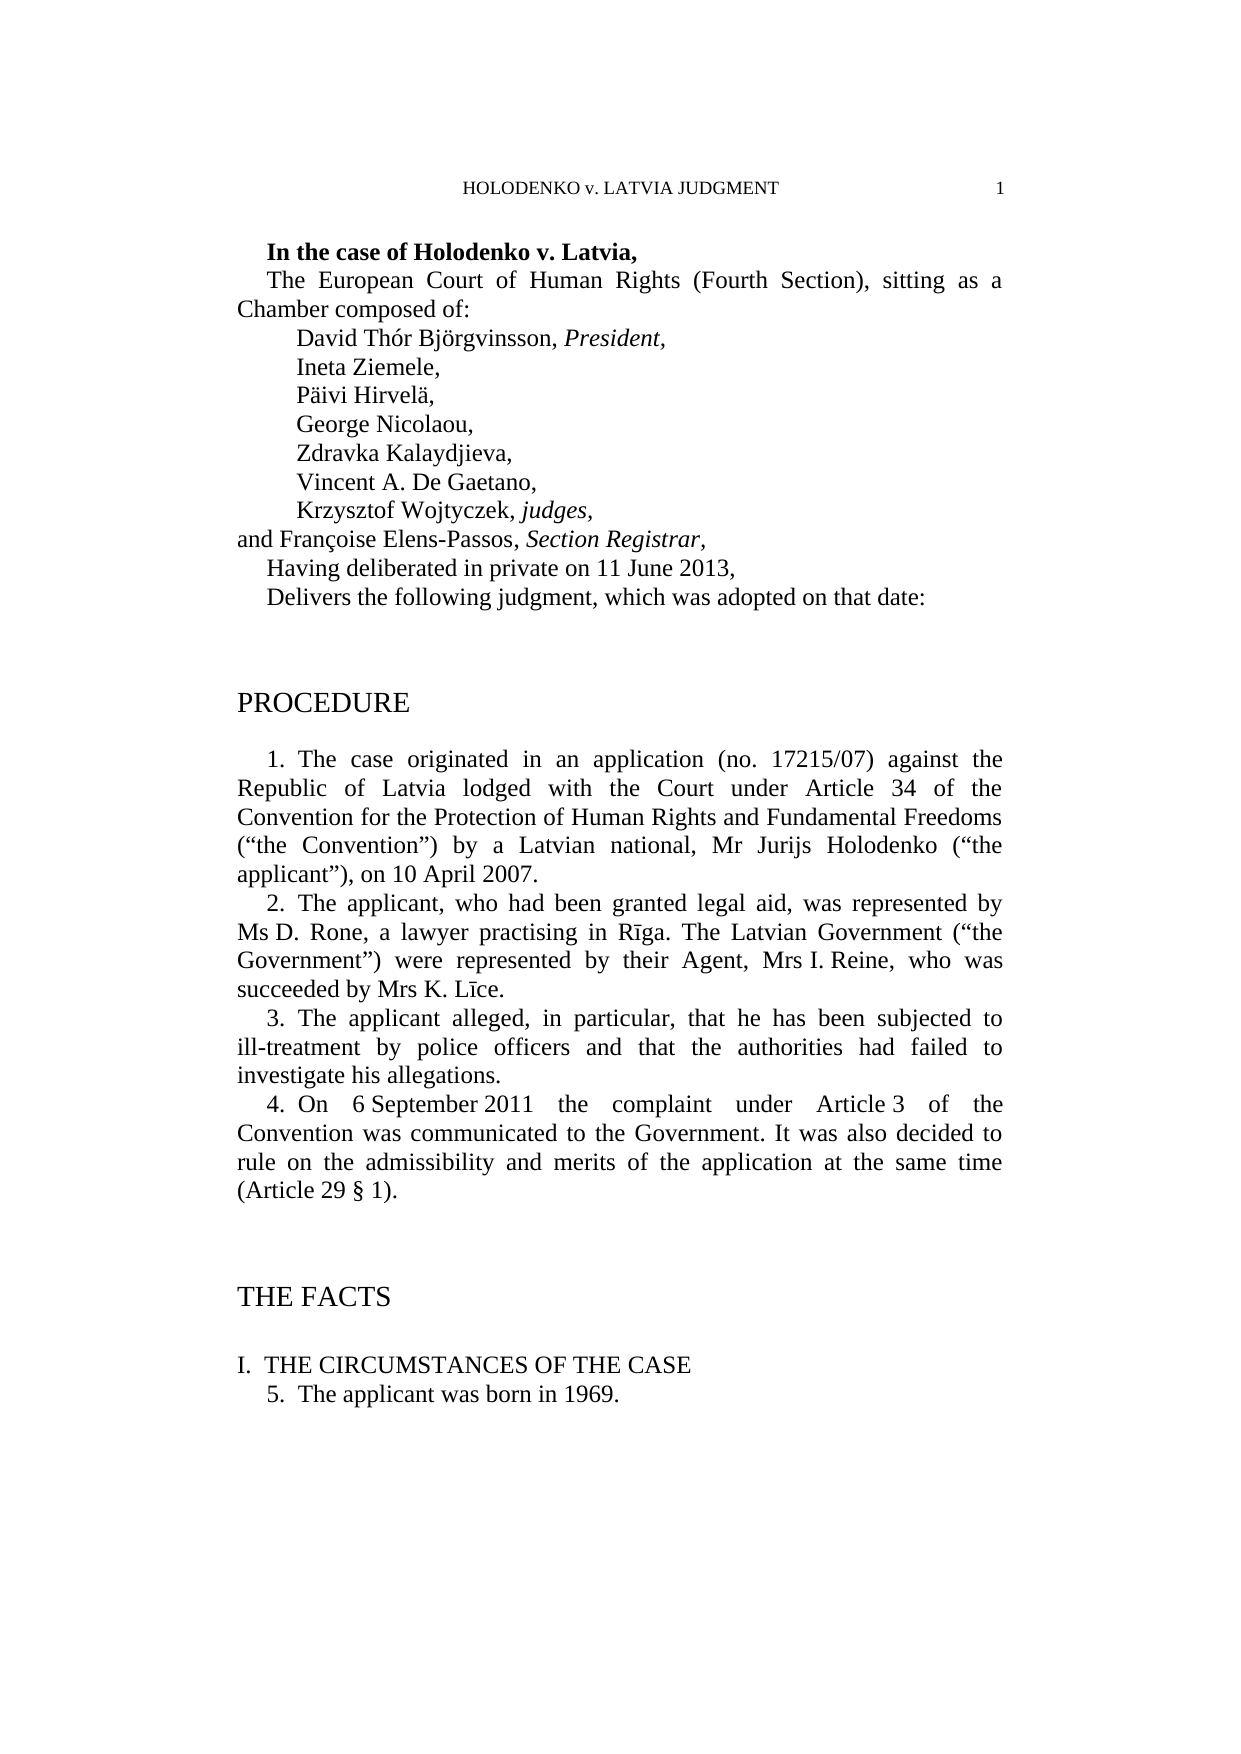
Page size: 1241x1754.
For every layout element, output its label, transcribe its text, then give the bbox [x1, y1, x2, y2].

text The European Court of Human Rights (Fourth Section), sitting as a Chamber composed of: [237, 266, 1003, 323]
text I. THE CIRCUMSTANCES OF THE CASE [237, 1350, 1003, 1379]
text 1. The case originated in an application (no. 17215/07) against the Republic of Latvia lodged with the Court under Article 34 of the Convention for the Protection of Human Rights and Fundamental Freedoms (“the Convention”) by a Latvian national, Mr Jurijs Holodenko (“the applicant”), on 10 April 2007. [237, 744, 1003, 888]
text 4. On 6 September 2011 the complaint under Article 3 of the Convention was communicated to the Government. It was also decided to rule on the admissibility and merits of the application at the same time (Article 29 § 1). [237, 1089, 1003, 1204]
text 2. The applicant, who had been granted legal aid, was represented by Ms D. Rone, a lawyer practising in Rīga. The Latvian Government (“the Government”) were represented by their Agent, Mrs I. Reine, who was succeeded by Mrs K. Līce. [237, 888, 1003, 1003]
text 3. The applicant alleged, in particular, that he has been subjected to ill-treatment by police officers and that the authorities had failed to investigate his allegations. [237, 1003, 1003, 1089]
text In the case of Holodenko v. Latvia, [237, 237, 1003, 266]
text PROCEDURE [237, 686, 1003, 719]
text 5. The applicant was born in 1969. [237, 1379, 1003, 1408]
text Delivers the following judgment, which was adopted on that date: [237, 582, 1003, 611]
text Having deliberated in private on 11 June 2013, [237, 553, 1003, 582]
text David Thór Björgvinsson, President, Ineta Ziemele, Päivi Hirvelä, George Nicolaou, Zdravka Kalaydjieva, Vincent A. De Gaetano, Krzysztof Wojtyczek, judges, and Françoise Elens-Passos, Section Registrar, [237, 323, 1003, 553]
text THE FACTS [237, 1279, 1003, 1313]
